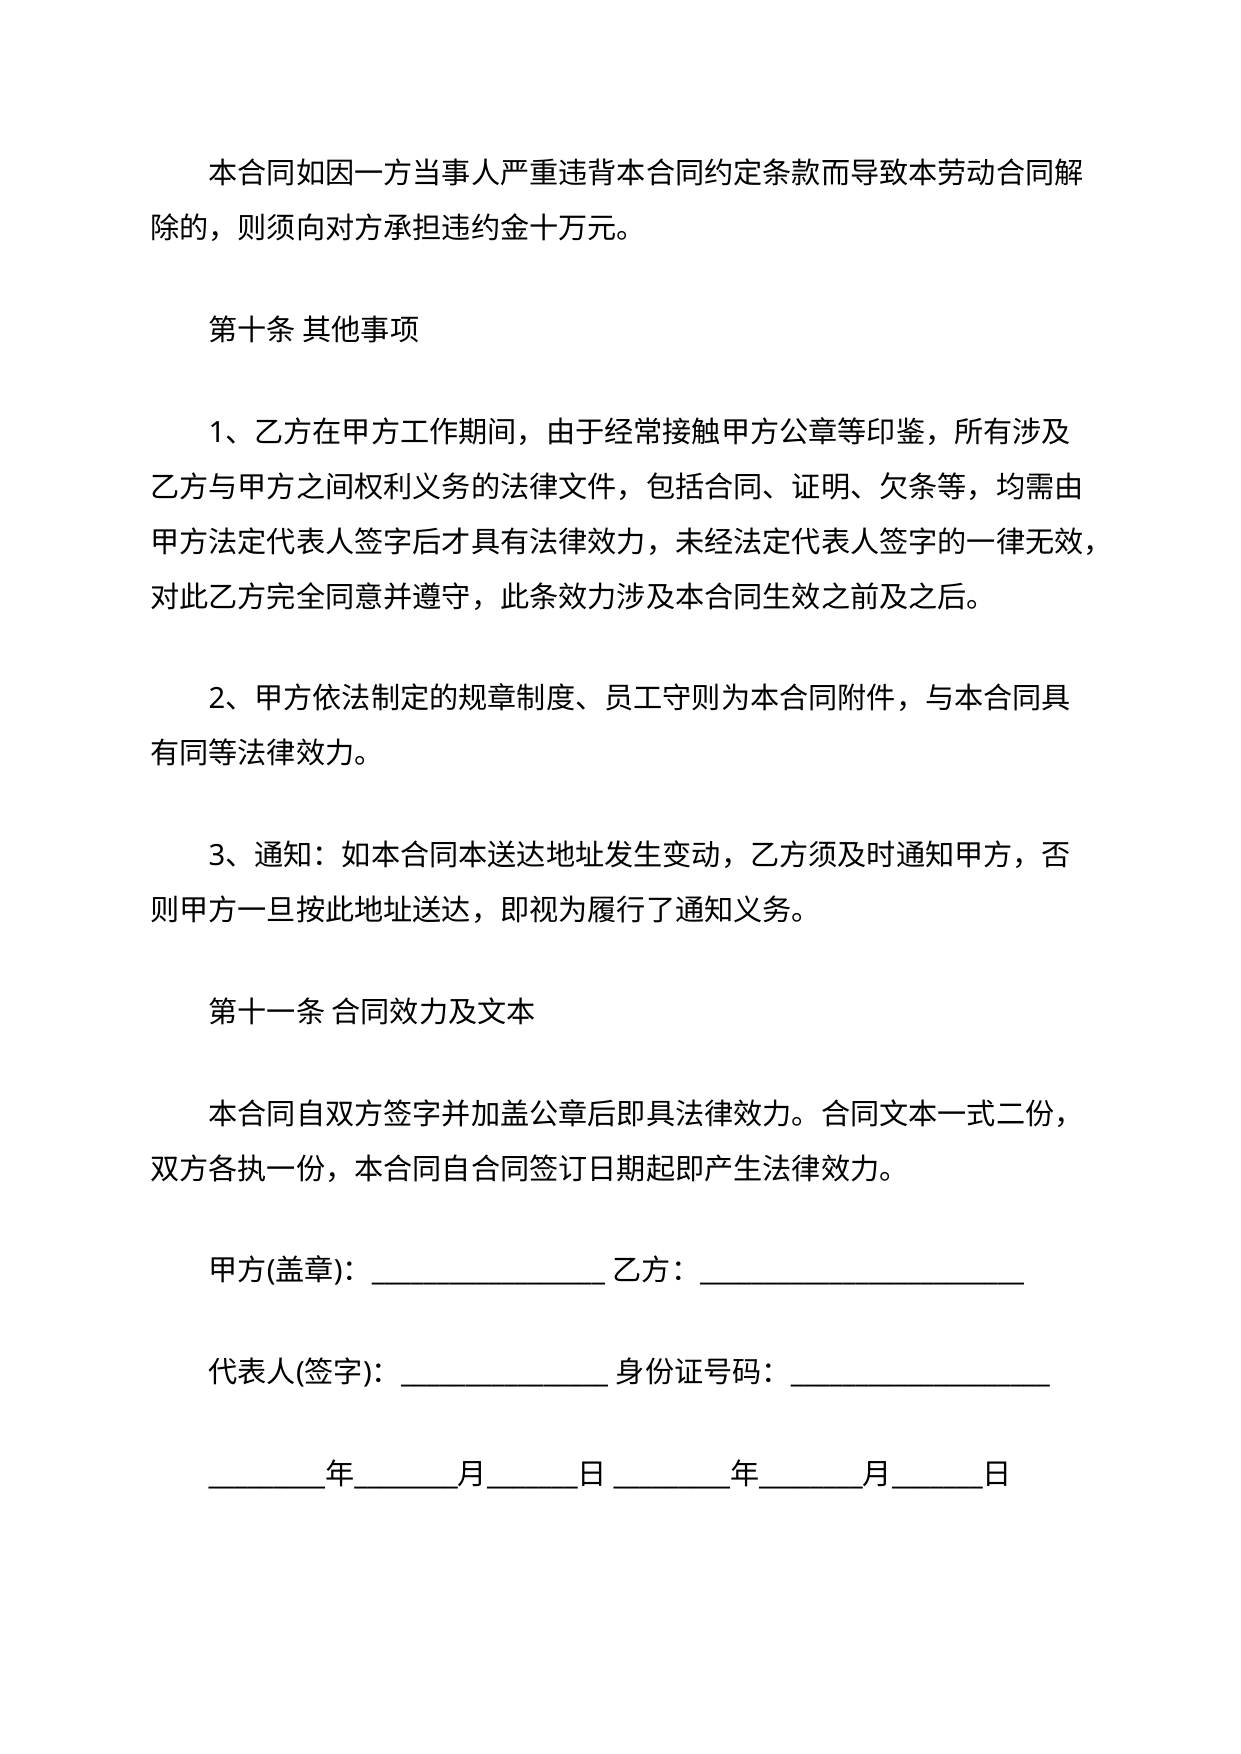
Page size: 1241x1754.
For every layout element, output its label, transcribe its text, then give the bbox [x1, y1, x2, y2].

text 1、乙方在甲方工作期间，由于经常接触甲方公章等印鉴，所有涉及乙方与甲方之间权利义务的法律文件，包括合同、证明、欠条等，均需由甲方法定代表人签字后才具有法律效力，未经法定代表人签字的一律无效，对此乙方完全同意并遵守，此条效力涉及本合同生效之前及之后。 [150, 408, 1090, 616]
text 本合同自双方签字并加盖公章后即具法律效力。合同文本一式二份，双方各执一份，本合同自合同签订日期起即产生法律效力。 [150, 1090, 1090, 1187]
text 3、通知：如本合同本送达地址发生变动，乙方须及时通知甲方，否则甲方一旦按此地址送达，即视为履行了通知义务。 [150, 832, 1090, 929]
text 代表人(签字)：________________ 身份证号码：____________________ [150, 1349, 1090, 1391]
text 第十一条 合同效力及文本 [150, 988, 1090, 1031]
text _________年________月_______日 _________年________月_______日 [150, 1451, 1090, 1493]
text 2、甲方依法制定的规章制度、员工守则为本合同附件，与本合同具有同等法律效力。 [150, 675, 1090, 772]
text 甲方(盖章)：__________________ 乙方：_________________________ [150, 1247, 1090, 1289]
text 第十条 其他事项 [150, 307, 1090, 349]
text 本合同如因一方当事人严重违背本合同约定条款而导致本劳动合同解除的，则须向对方承担违约金十万元。 [150, 150, 1090, 247]
